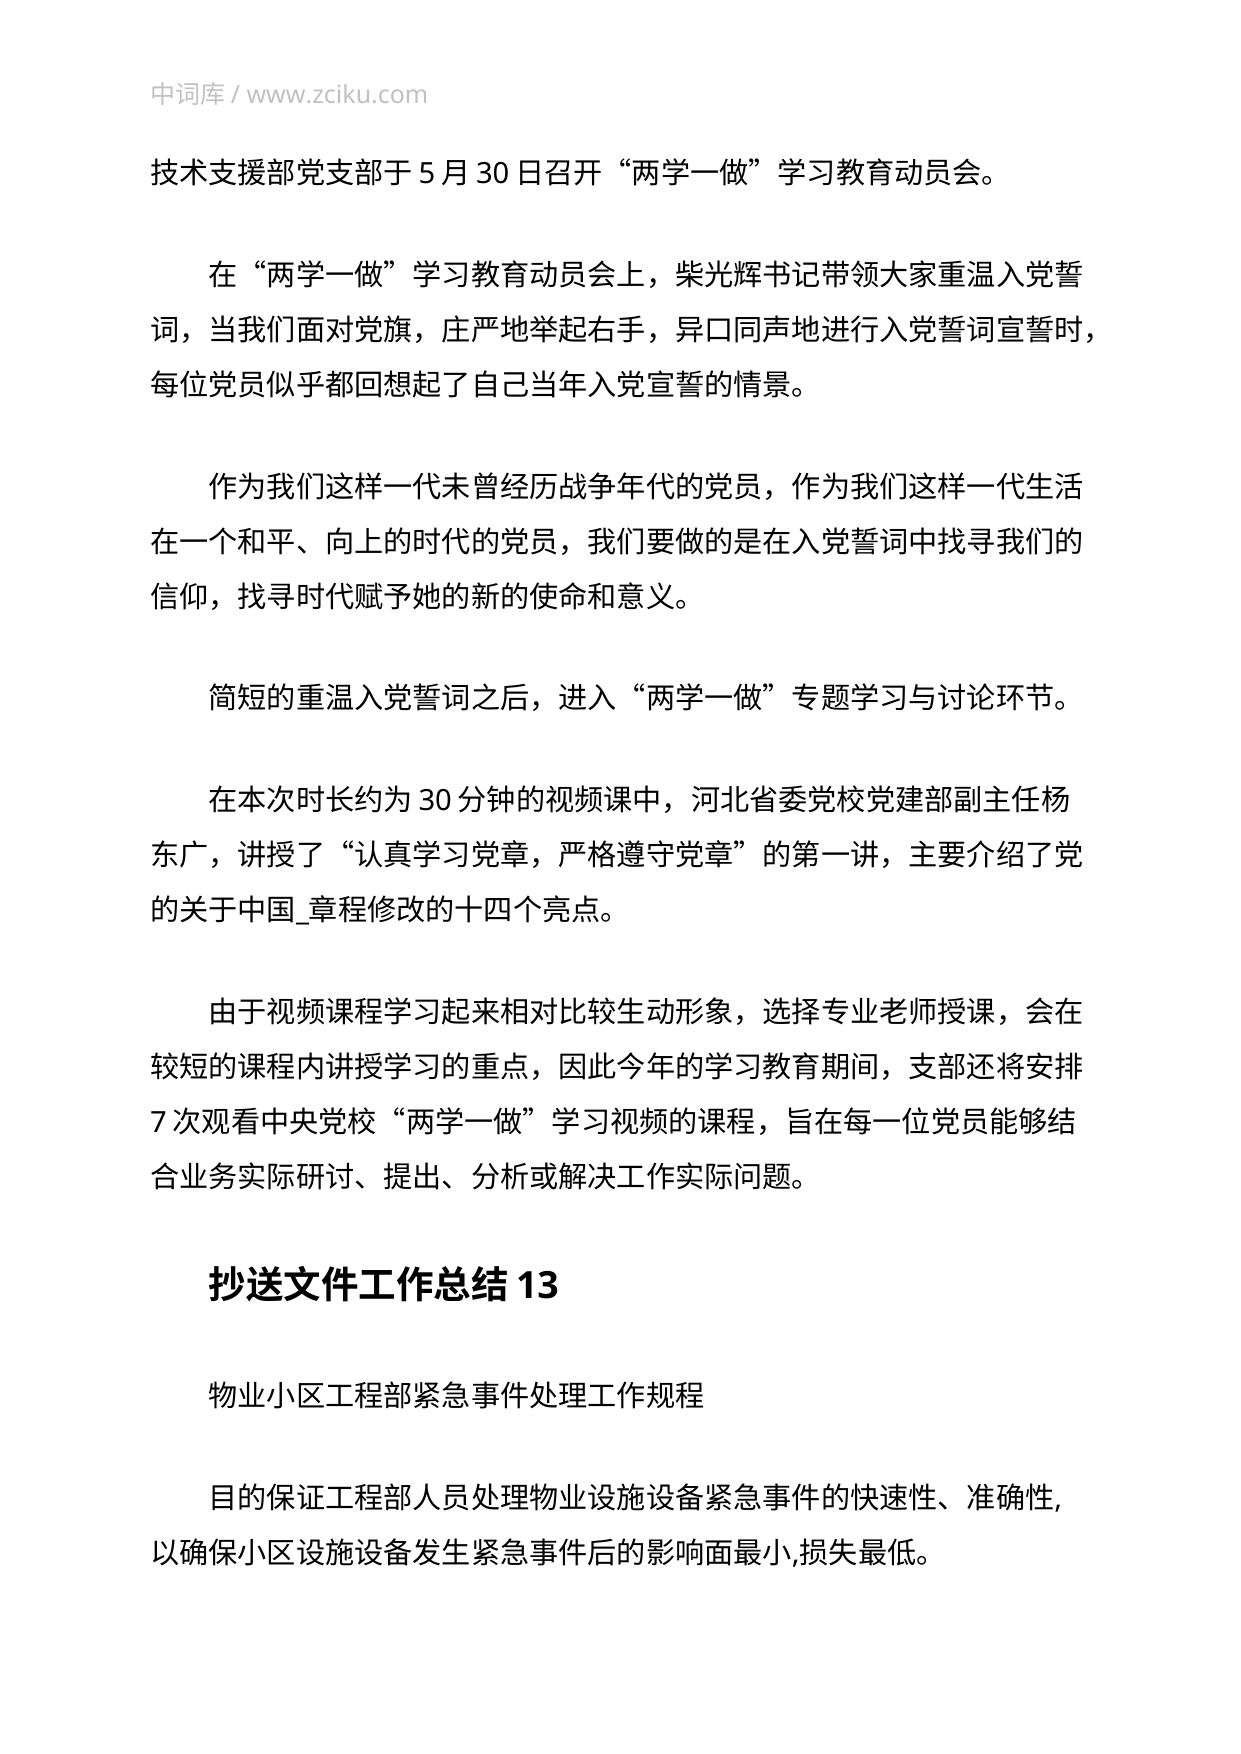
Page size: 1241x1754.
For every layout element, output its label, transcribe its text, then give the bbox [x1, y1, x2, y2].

text 物业小区工程部紧急事件处理工作规程 [150, 1373, 1090, 1415]
text 简短的重温入党誓词之后，进入“两学一做”专题学习与讨论环节。 [150, 675, 1090, 717]
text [150, 150, 1090, 192]
text 由于视频课程学习起来相对比较生动形象，选择专业老师授课，会在较短的课程内讲授学习的重点，因此今年的学习教育期间，支部还将安排7次观看中央党校“两学一做”学习视频的课程，旨在每一位党员能够结合业务实际研讨、提出、分析或解决工作实际问题。 [150, 989, 1090, 1196]
text 在本次时长约为30分钟的视频课中，河北省委党校党建部副主任杨东广，讲授了“认真学习党章，严格遵守党章”的第一讲，主要介绍了党的关于中国_章程修改的十四个亮点。 [150, 777, 1090, 929]
text 目的保证工程部人员处理物业设施设备紧急事件的快速性、准确性,以确保小区设施设备发生紧急事件后的影响面最小,损失最低。 [150, 1475, 1090, 1572]
text 抄送文件工作总结13 [150, 1255, 1090, 1310]
text 在“两学一做”学习教育动员会上，柴光辉书记带领大家重温入党誓词，当我们面对党旗，庄严地举起右手，异口同声地进行入党誓词宣誓时，每位党员似乎都回想起了自己当年入党宣誓的情景。 [150, 252, 1090, 404]
text 作为我们这样一代未曾经历战争年代的党员，作为我们这样一代生活在一个和平、向上的时代的党员，我们要做的是在入党誓词中找寻我们的信仰，找寻时代赋予她的新的使命和意义。 [150, 463, 1090, 616]
